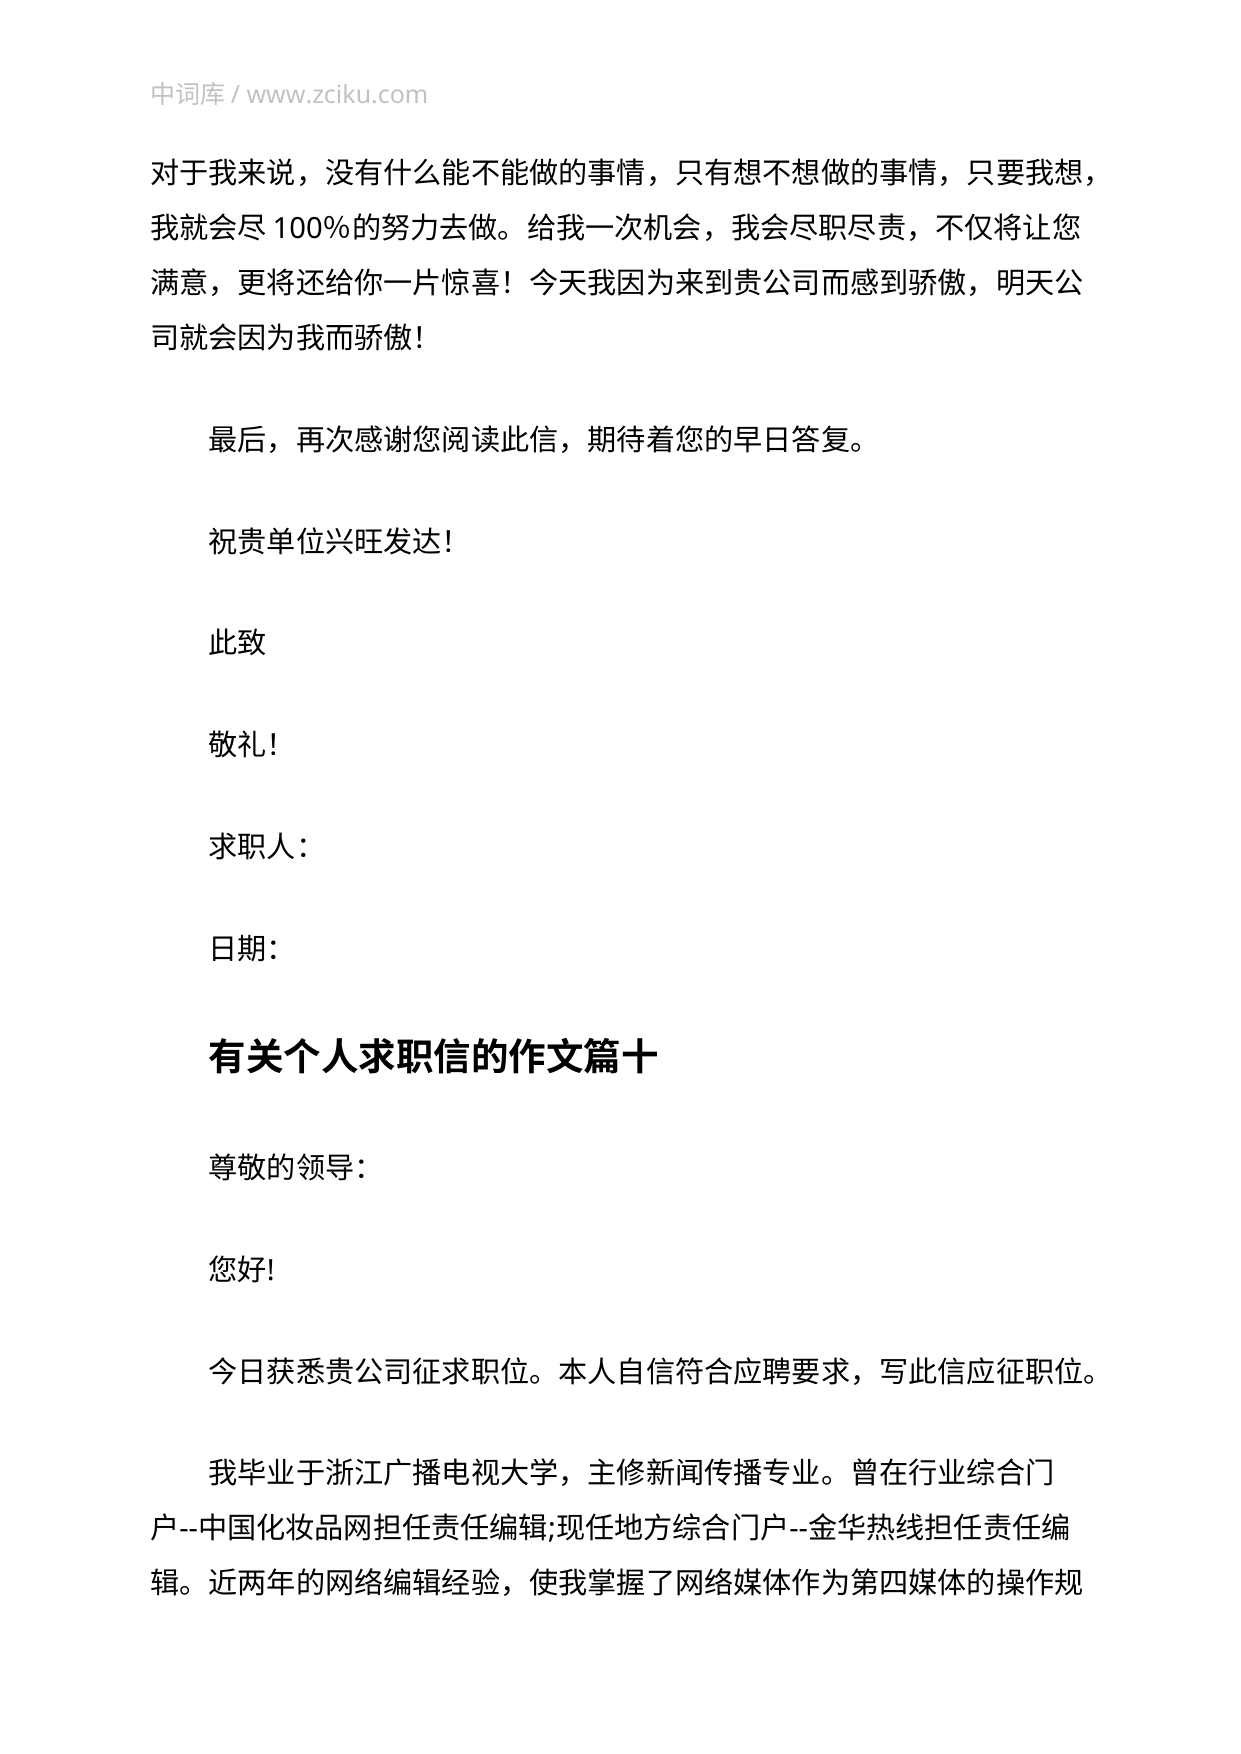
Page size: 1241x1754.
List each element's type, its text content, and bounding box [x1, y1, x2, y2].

text 有关个人求职信的作文篇十 [150, 1027, 1090, 1081]
text 尊敬的领导： [150, 1144, 1090, 1187]
text 祝贵单位兴旺发达！ [150, 518, 1090, 561]
text 此致 [150, 620, 1090, 662]
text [150, 1450, 1090, 1602]
text 敬礼！ [150, 722, 1090, 764]
text 最后，再次感谢您阅读此信，期待着您的早日答复。 [150, 417, 1090, 459]
text 求职人： [150, 824, 1090, 866]
text 今日获悉贵公司征求职位。本人自信符合应聘要求，写此信应征职位。 [150, 1348, 1090, 1391]
text 日期： [150, 925, 1090, 968]
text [150, 150, 1090, 357]
text 您好! [150, 1246, 1090, 1289]
